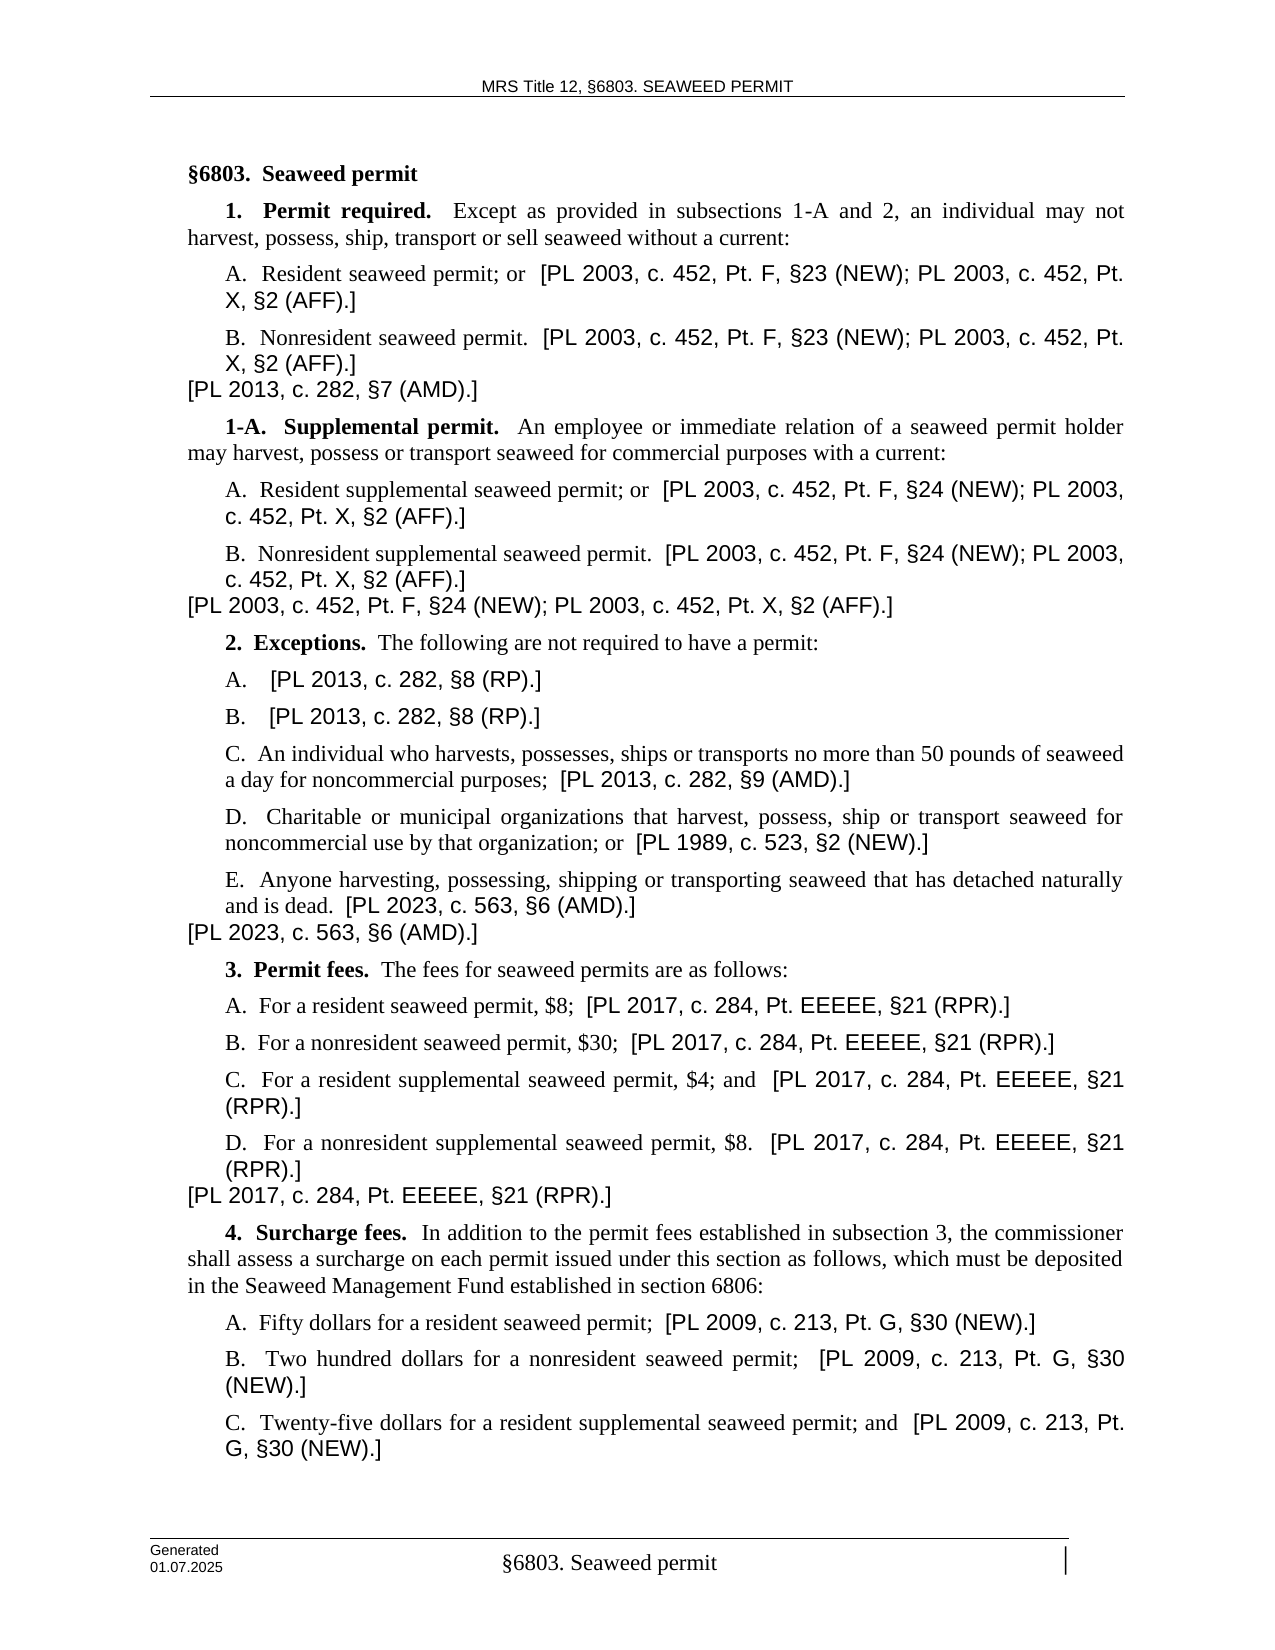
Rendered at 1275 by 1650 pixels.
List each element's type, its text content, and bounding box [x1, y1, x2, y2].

text C. An individual who harvests, possesses, ships or transports no more than 50 pounds of seaweed a day for noncommercial purposes; [PL 2013, c. 282, §9 (AMD).] [225, 739, 1125, 792]
text 1-A. Supplemental permit. An employee or immediate relation of a seaweed permit holder may harvest, possess or transport seaweed for commercial purposes with a current: [187, 413, 1125, 466]
text D. For a nonresident supplemental seaweed permit, $8. [PL 2017, c. 284, Pt. EEEEE, §21 (RPR).] [225, 1129, 1125, 1182]
text B. Nonresident seaweed permit. [PL 2003, c. 452, Pt. F, §23 (NEW); PL 2003, c. 452, Pt. X, §2 (AFF).] [225, 323, 1125, 376]
text [PL 2003, c. 452, Pt. F, §24 (NEW); PL 2003, c. 452, Pt. X, §2 (AFF).] [187, 592, 1125, 619]
text B. For a nonresident seaweed permit, $30; [PL 2017, c. 284, Pt. EEEEE, §21 (RPR).] [225, 1029, 1125, 1056]
text §6803. Seaweed permit [187, 160, 1125, 187]
text B. [PL 2013, c. 282, §8 (RP).] [225, 703, 1125, 729]
text B. Two hundred dollars for a nonresident seaweed permit; [PL 2009, c. 213, Pt. G, §30 (NEW).] [225, 1345, 1125, 1398]
text 2. Exceptions. The following are not required to have a permit: [187, 629, 1125, 655]
text C. Twenty-five dollars for a resident supplemental seaweed permit; and [PL 2009, c. 213, Pt. G, §30 (NEW).] [225, 1408, 1125, 1461]
text C. For a resident supplemental seaweed permit, $4; and [PL 2017, c. 284, Pt. EEEEE, §21 (RPR).] [225, 1066, 1125, 1119]
text B. Nonresident supplemental seaweed permit. [PL 2003, c. 452, Pt. F, §24 (NEW); PL 2003, c. 452, Pt. X, §2 (AFF).] [225, 539, 1125, 592]
text A. Resident supplemental seaweed permit; or [PL 2003, c. 452, Pt. F, §24 (NEW); PL 2003, c. 452, Pt. X, §2 (AFF).] [225, 476, 1125, 529]
text A. Resident seaweed permit; or [PL 2003, c. 452, Pt. F, §23 (NEW); PL 2003, c. 452, Pt. X, §2 (AFF).] [225, 260, 1125, 313]
text 1. Permit required. Except as provided in subsections 1‑A and 2, an individual may not harvest, possess, ship, transport or sell seaweed without a current: [187, 197, 1125, 250]
text [PL 2017, c. 284, Pt. EEEEE, §21 (RPR).] [187, 1182, 1125, 1208]
text [PL 2023, c. 563, §6 (AMD).] [187, 919, 1125, 945]
text D. Charitable or municipal organizations that harvest, possess, ship or transport seaweed for noncommercial use by that organization; or [PL 1989, c. 523, §2 (NEW).] [225, 803, 1125, 856]
text E. Anyone harvesting, possessing, shipping or transporting seaweed that has detached naturally and is dead. [PL 2023, c. 563, §6 (AMD).] [225, 866, 1125, 919]
text 4. Surcharge fees. In addition to the permit fees established in subsection 3, the commissioner shall assess a surcharge on each permit issued under this section as follows, which must be deposited in the Seaweed Management Fund established in section 6806: [187, 1219, 1125, 1298]
text [PL 2013, c. 282, §7 (AMD).] [187, 376, 1125, 403]
text A. For a resident seaweed permit, $8; [PL 2017, c. 284, Pt. EEEEE, §21 (RPR).] [225, 992, 1125, 1019]
text A. Fifty dollars for a resident seaweed permit; [PL 2009, c. 213, Pt. G, §30 (NEW).] [225, 1308, 1125, 1335]
text 3. Permit fees. The fees for seaweed permits are as follows: [187, 956, 1125, 982]
text A. [PL 2013, c. 282, §8 (RP).] [225, 666, 1125, 692]
